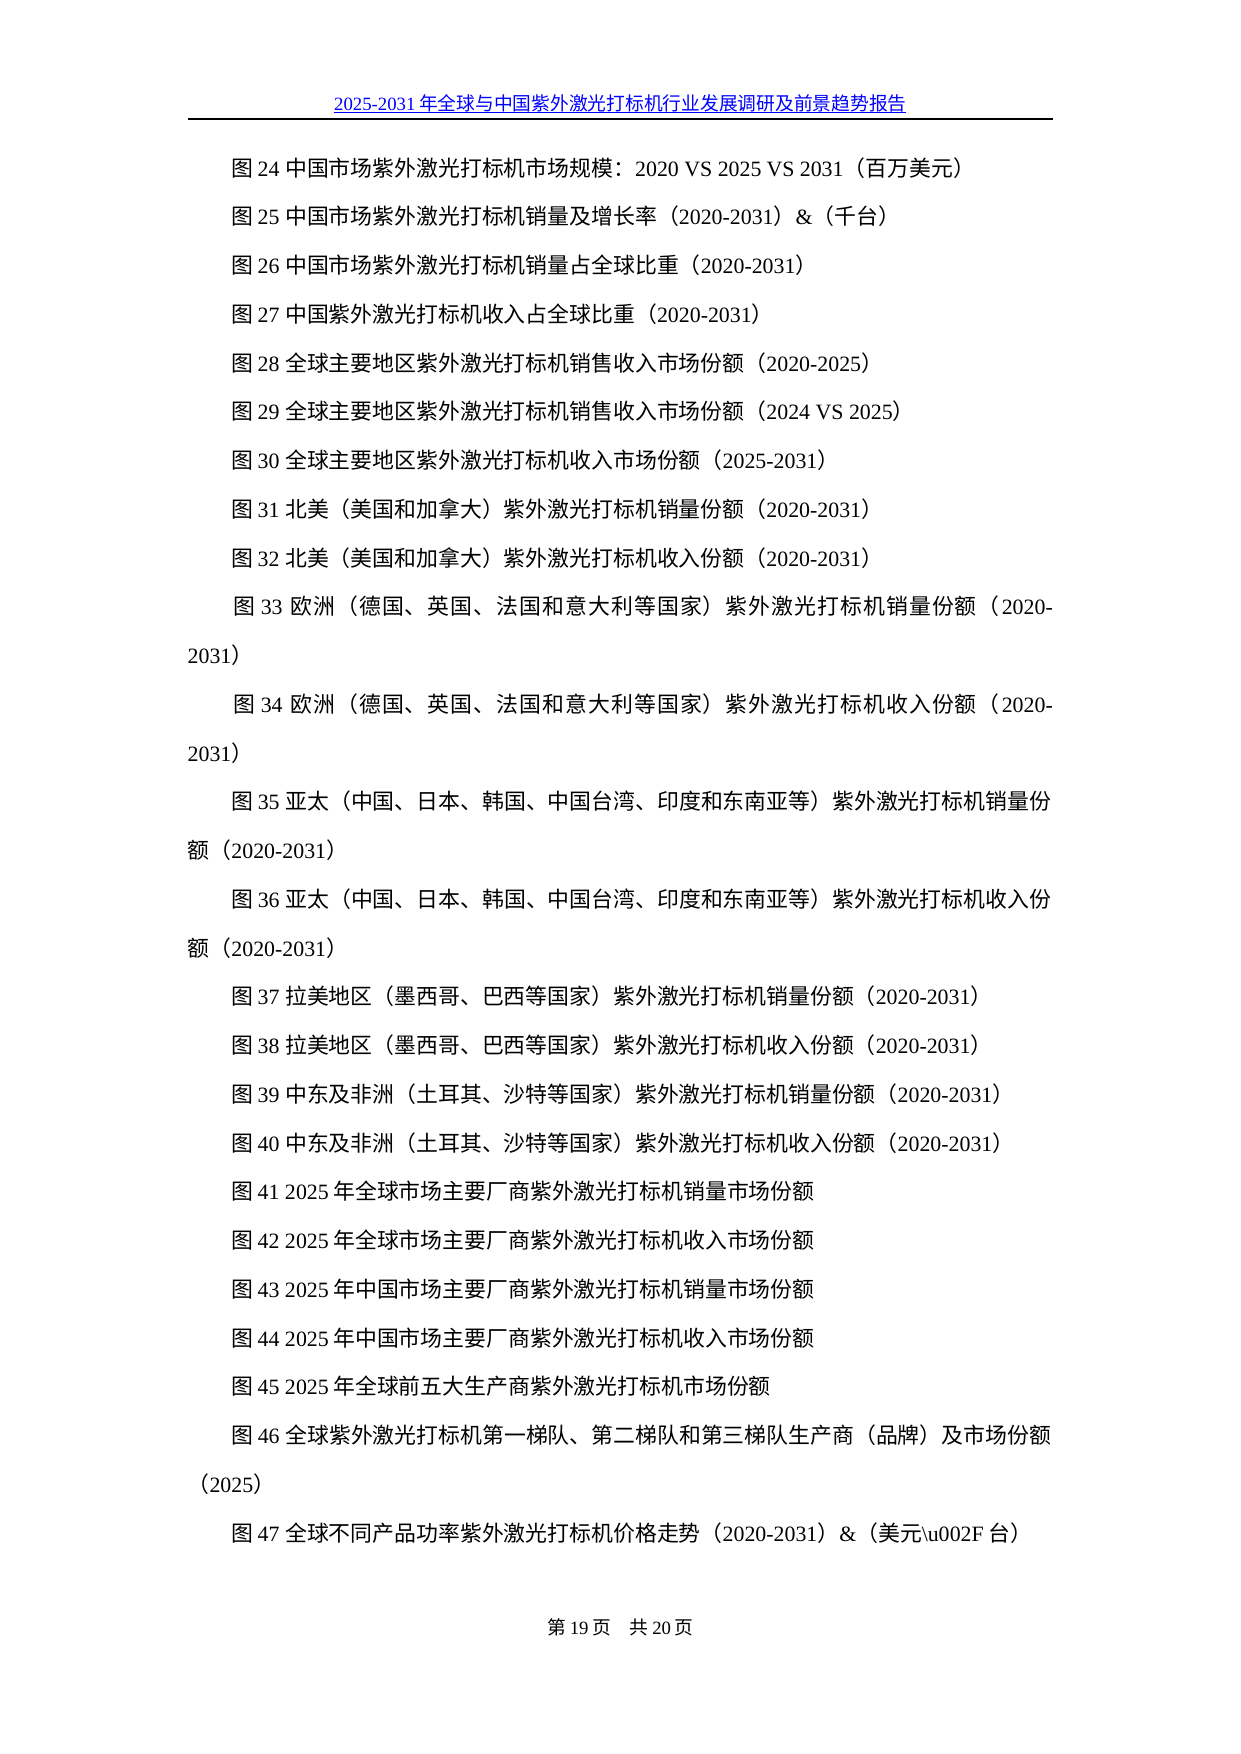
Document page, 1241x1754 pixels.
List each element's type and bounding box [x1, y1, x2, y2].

text [187, 150, 1053, 1548]
